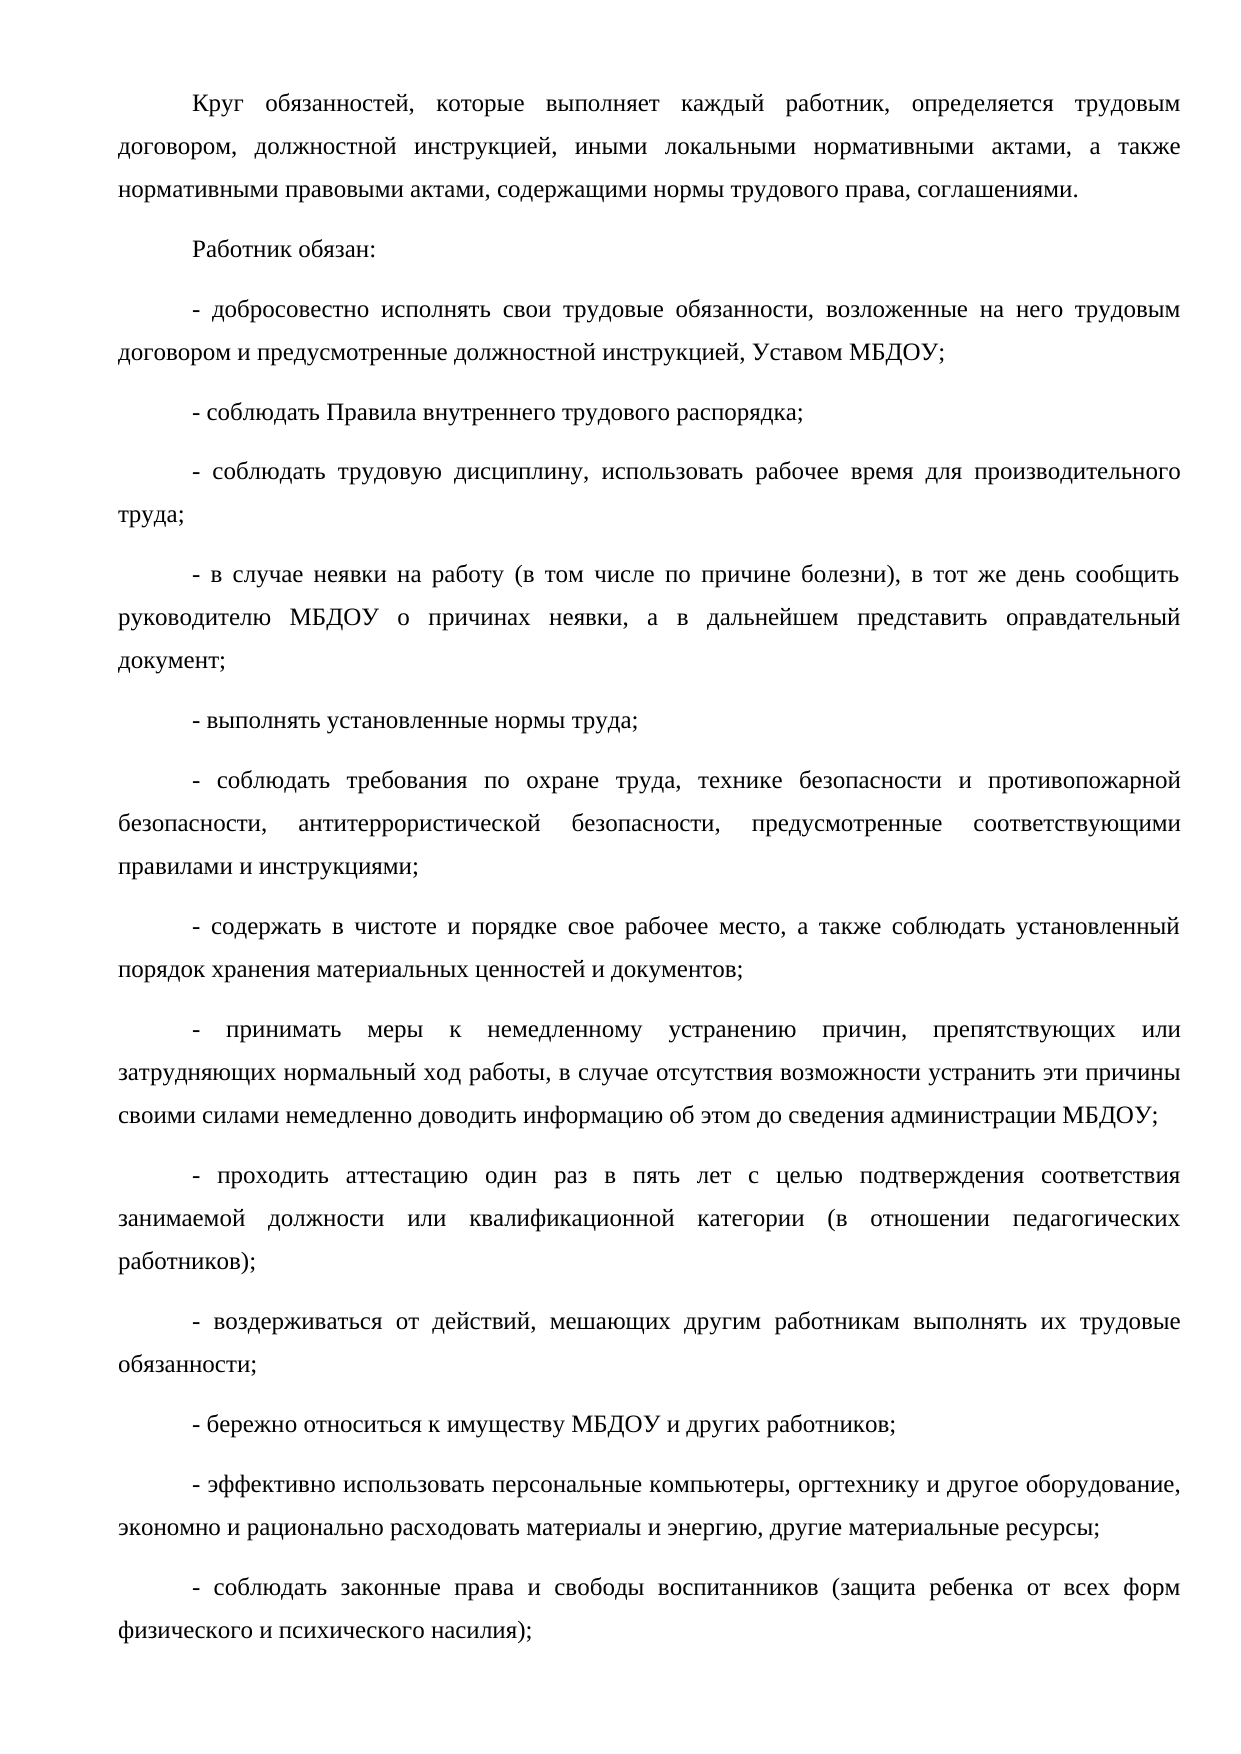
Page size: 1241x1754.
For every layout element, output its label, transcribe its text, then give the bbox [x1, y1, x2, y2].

text - содержать в чистоте и порядке свое рабочее место, а также соблюдать установленный порядок хранения материальных ценностей и документов; [118, 911, 1182, 983]
text - бережно относиться к имуществу МБДОУ и других работников; [118, 1409, 1182, 1438]
text - соблюдать трудовую дисциплину, использовать рабочее время для производительного труда; [118, 456, 1182, 528]
text - соблюдать законные права и свободы воспитанников (защита ребенка от всех форм физического и психического насилия); [118, 1572, 1182, 1644]
text - в случае неявки на работу (в том числе по причине болезни), в тот же день сообщить руководителю МБДОУ о причинах неявки, а в дальнейшем представить оправдательный документ; [118, 559, 1182, 674]
text - воздерживаться от действий, мешающих другим работникам выполнять их трудовые обязанности; [118, 1306, 1182, 1378]
text - выполнять установленные нормы труда; [118, 705, 1182, 734]
text - добросовестно исполнять свои трудовые обязанности, возложенные на него трудовым договором и предусмотренные должностной инструкцией, Уставом МБДОУ; [118, 294, 1182, 366]
text Круг обязанностей, которые выполняет каждый работник, определяется трудовым договором, должностной инструкцией, иными локальными нормативными актами, а также нормативными правовыми актами, содержащими нормы трудового права, соглашениями. [118, 88, 1182, 203]
text - соблюдать требования по охране труда, технике безопасности и противопожарной безопасности, антитеррористической безопасности, предусмотренные соответствующими правилами и инструкциями; [118, 765, 1182, 880]
text - принимать меры к немедленному устранению причин, препятствующих или затрудняющих нормальный ход работы, в случае отсутствия возможности устранить эти причины своими силами немедленно доводить информацию об этом до сведения администрации МБДОУ; [118, 1014, 1182, 1129]
text - эффективно использовать персональные компьютеры, оргтехнику и другое оборудование, экономно и рационально расходовать материалы и энергию, другие материальные ресурсы; [118, 1469, 1182, 1541]
text Работник обязан: [118, 234, 1182, 263]
text - проходить аттестацию один раз в пять лет с целью подтверждения соответствия занимаемой должности или квалификационной категории (в отношении педагогических работников); [118, 1160, 1182, 1275]
text - соблюдать Правила внутреннего трудового распорядка; [118, 397, 1182, 425]
